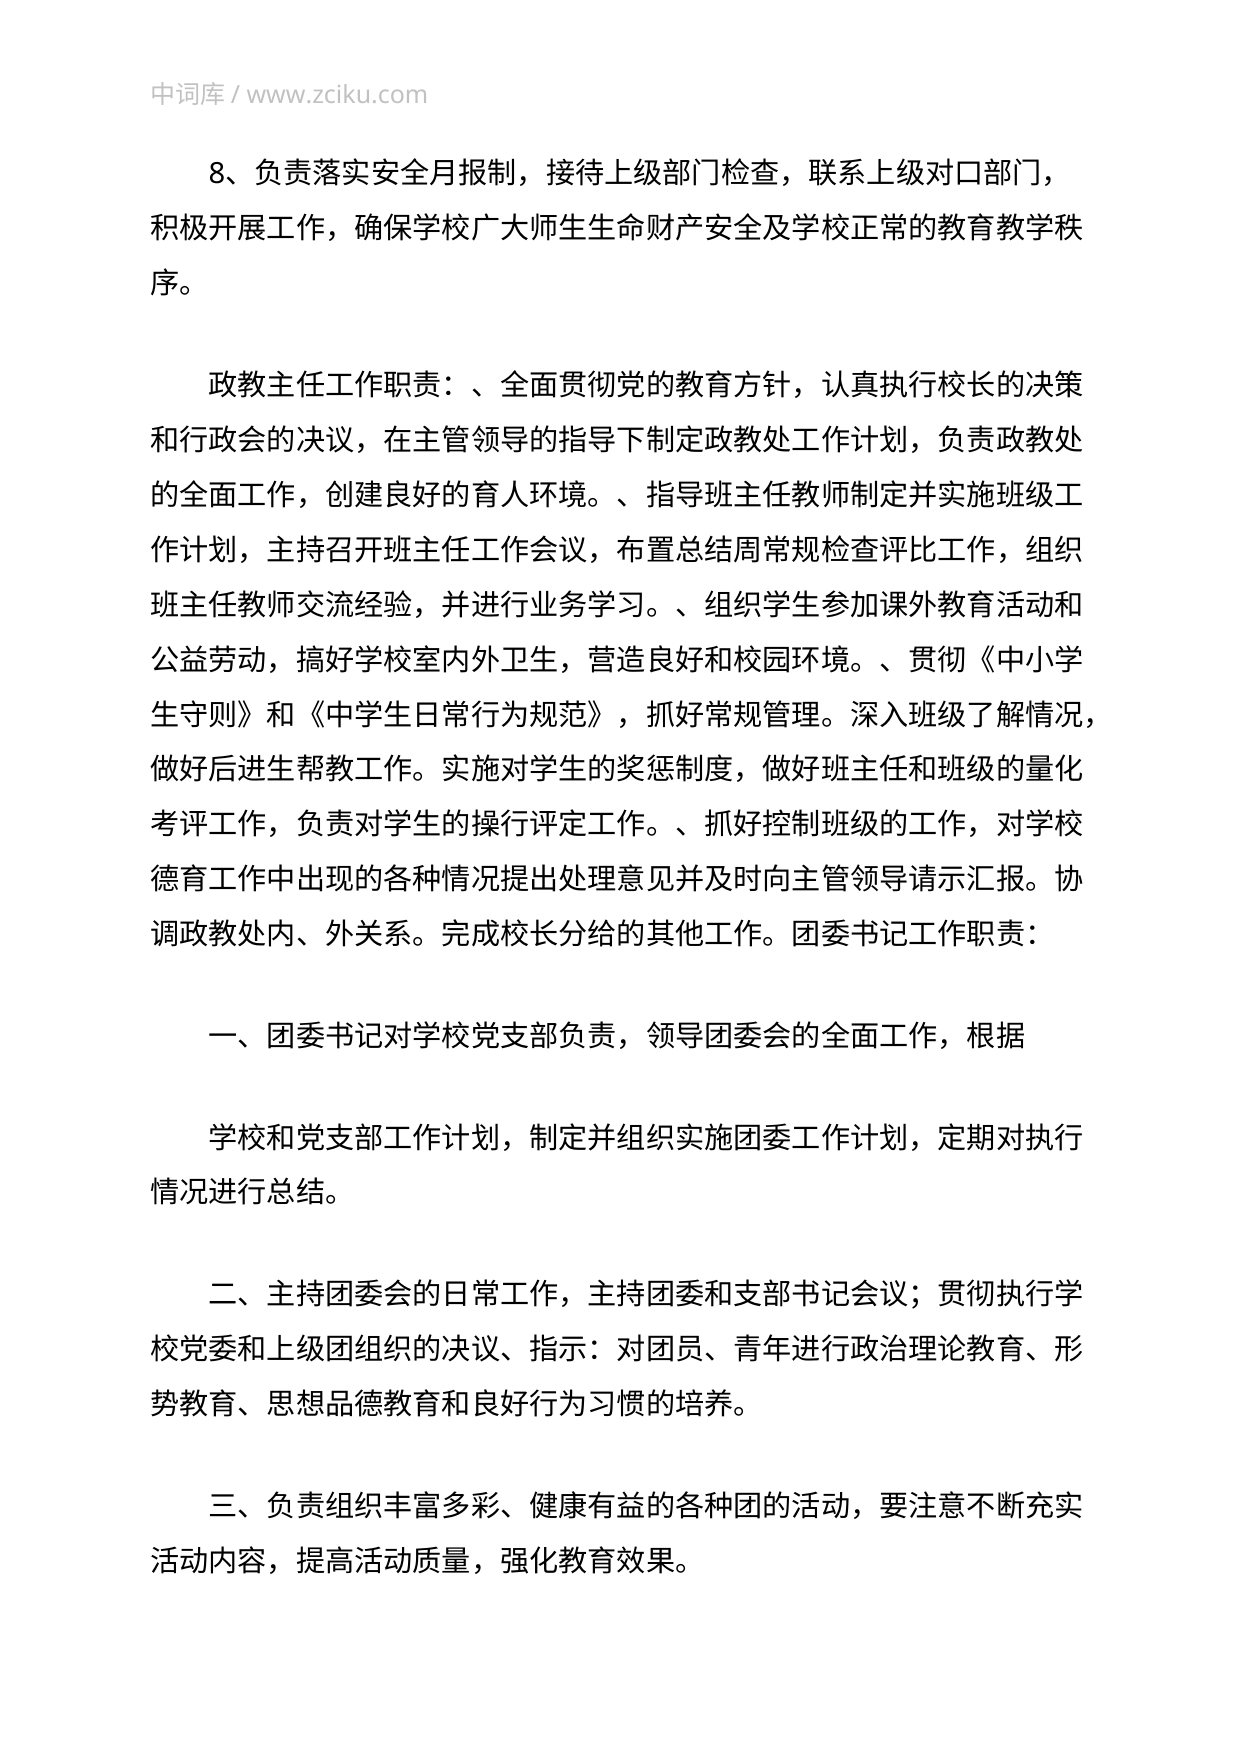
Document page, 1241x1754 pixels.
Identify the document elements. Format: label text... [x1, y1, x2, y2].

text 一、团委书记对学校党支部负责，领导团委会的全面工作，根据 [150, 1012, 1090, 1055]
text 8、负责落实安全月报制，接待上级部门检查，联系上级对口部门，积极开展工作，确保学校广大师生生命财产安全及学校正常的教育教学秩序。 [150, 150, 1090, 302]
text 三、负责组织丰富多彩、健康有益的各种团的活动，要注意不断充实活动内容，提高活动质量，强化教育效果。 [150, 1482, 1090, 1579]
text 二、主持团委会的日常工作，主持团委和支部书记会议；贯彻执行学校党委和上级团组织的决议、指示：对团员、青年进行政治理论教育、形势教育、思想品德教育和良好行为习惯的培养。 [150, 1271, 1090, 1423]
text 政教主任工作职责：、全面贯彻党的教育方针，认真执行校长的决策和行政会的决议，在主管领导的指导下制定政教处工作计划，负责政教处的全面工作，创建良好的育人环境。、指导班主任教师制定并实施班级工作计划，主持召开班主任工作会议，布置总结周常规检查评比工作，组织班主任教师交流经验，并进行业务学习。、组织学生参加课外教育活动和公益劳动，搞好学校室内外卫生，营造良好和校园环境。、贯彻《中小学生守则》和《中学生日常行为规范》，抓好常规管理。深入班级了解情况，做好后进生帮教工作。实施对学生的奖惩制度，做好班主任和班级的量化考评工作，负责对学生的操行评定工作。、抓好控制班级的工作，对学校德育工作中出现的各种情况提出处理意见并及时向主管领导请示汇报。协调政教处内、外关系。完成校长分给的其他工作。团委书记工作职责： [150, 362, 1090, 953]
text 学校和党支部工作计划，制定并组织实施团委工作计划，定期对执行情况进行总结。 [150, 1114, 1090, 1211]
